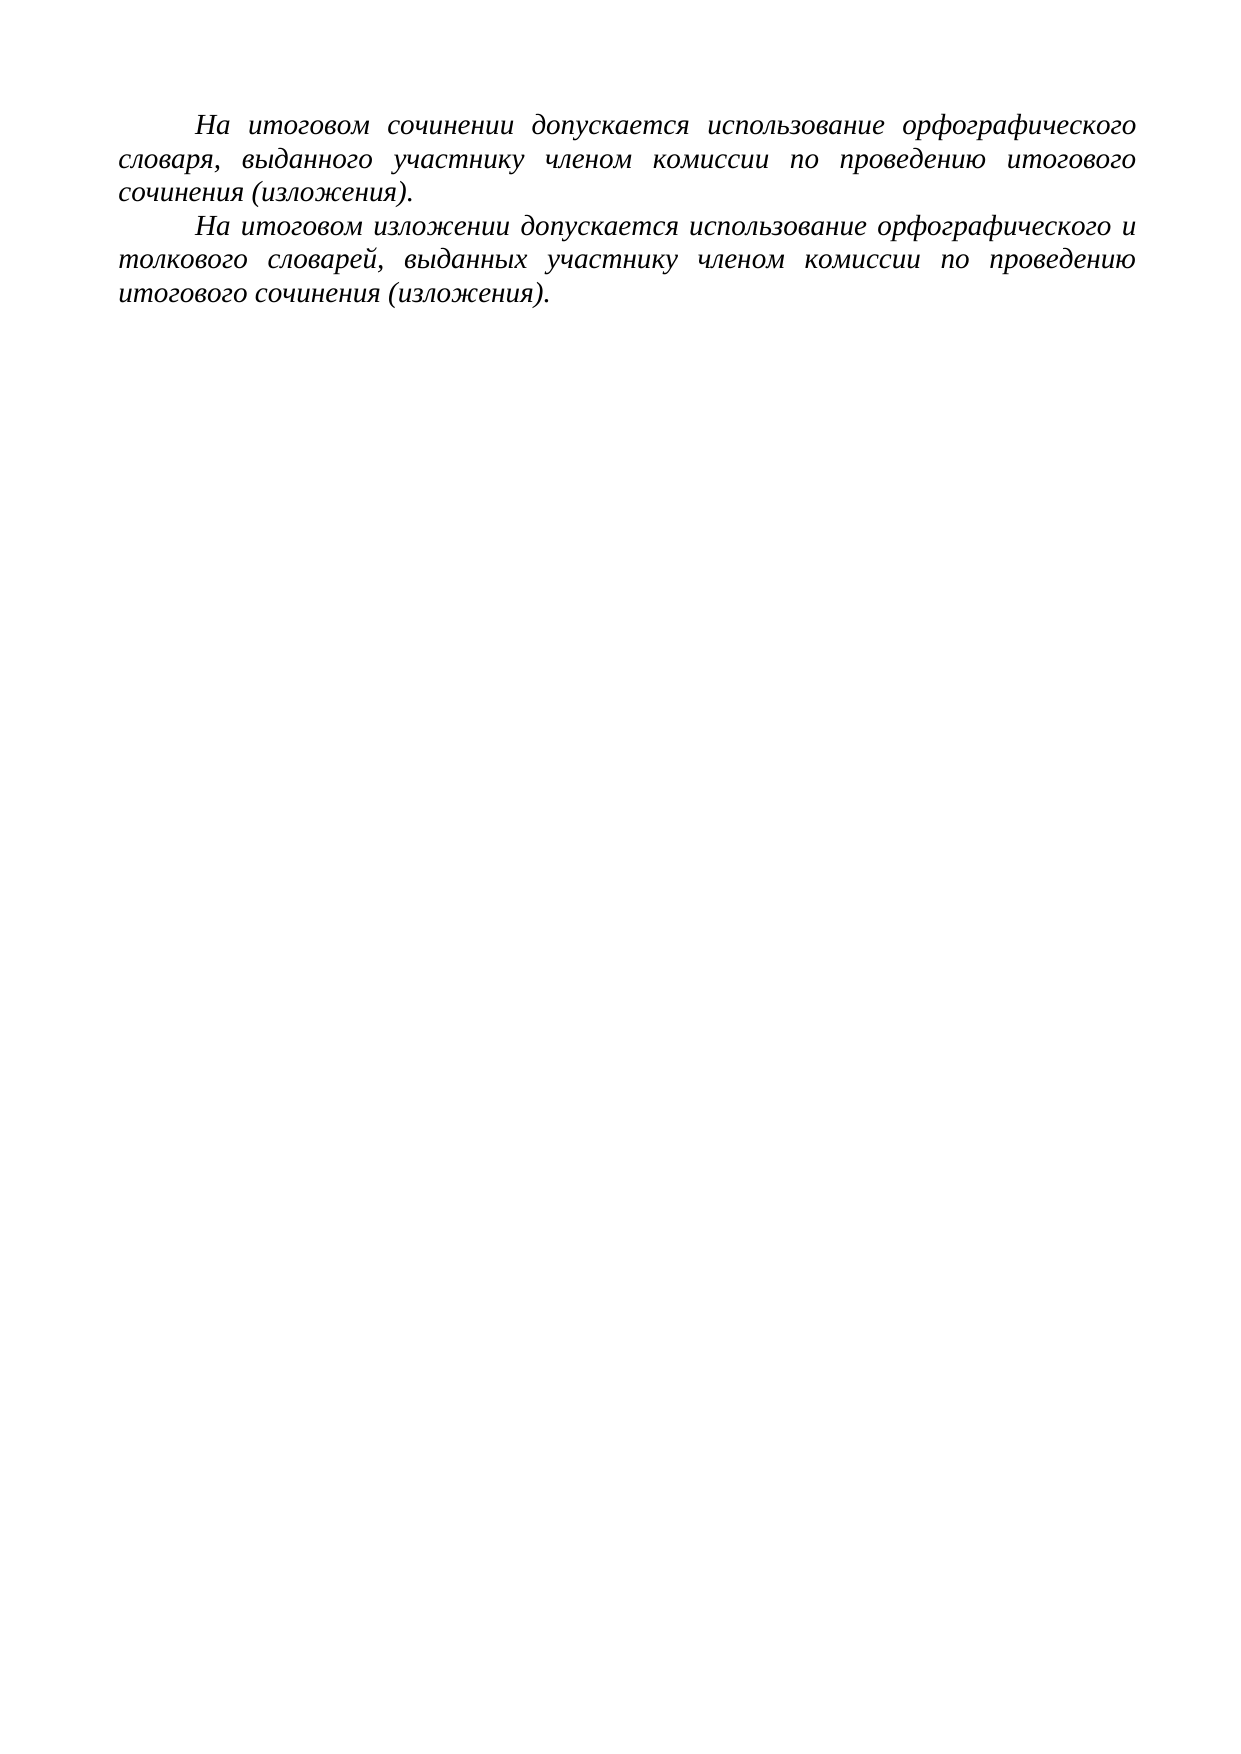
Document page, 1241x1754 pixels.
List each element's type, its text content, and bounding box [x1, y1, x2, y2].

text На итоговом изложении допускается использование орфографического и толкового словарей, выданных участнику членом комиссии по проведению итогового сочинения (изложения). [118, 208, 1137, 309]
text На итоговом сочинении допускается использование орфографического словаря, выданного участнику членом комиссии по проведению итогового сочинения (изложения). [118, 107, 1137, 208]
